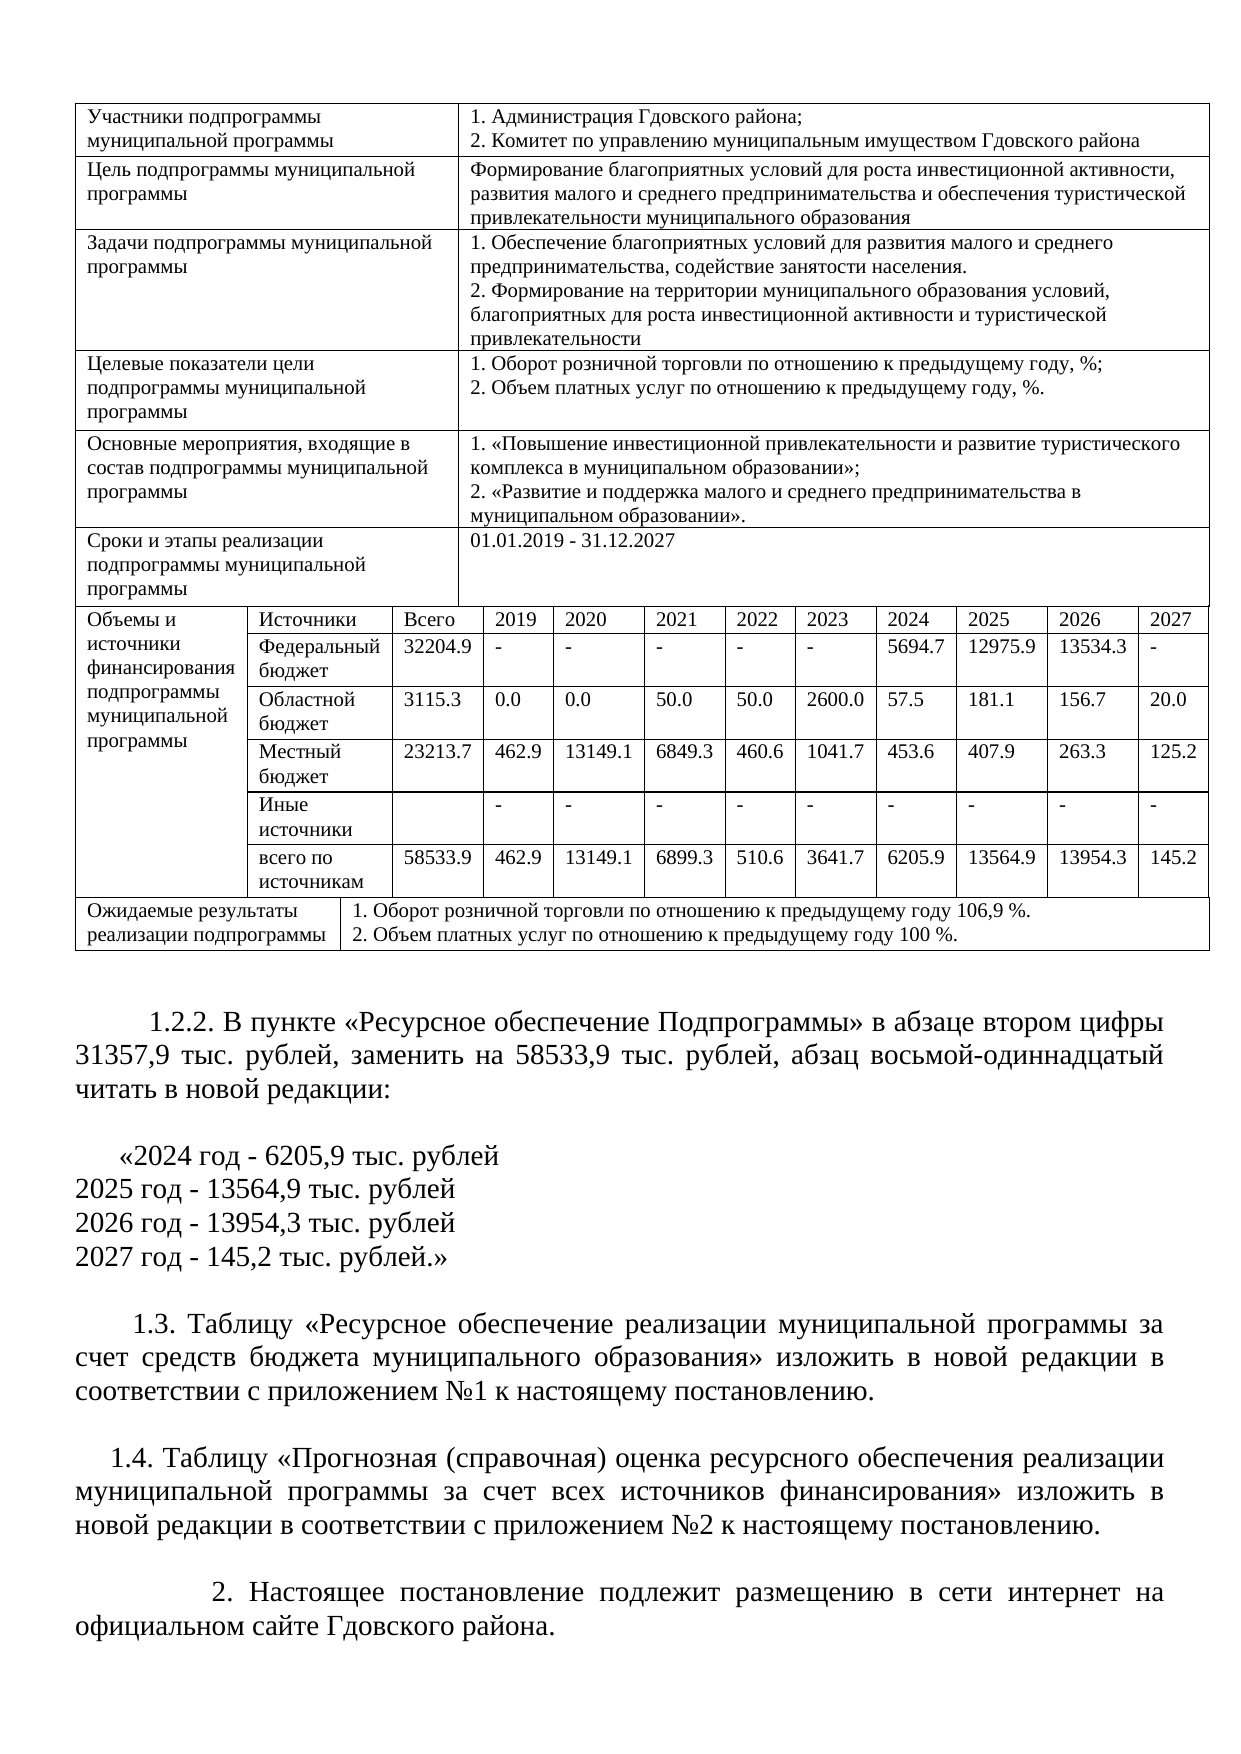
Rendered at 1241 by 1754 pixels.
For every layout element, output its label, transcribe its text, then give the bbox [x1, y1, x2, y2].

table_cell 462.9 [484, 845, 553, 897]
table_cell 23213.7 [393, 740, 483, 791]
table_cell Формирование благоприятных условий для роста инвестиционной активности, развития малого и среднего предпринимательства и обеспечения туристической привлекательности муниципального образования [459, 157, 1209, 229]
table_cell 58533.9 [393, 845, 483, 897]
table_cell - [796, 793, 876, 844]
table_cell 145.2 [1139, 845, 1208, 897]
table_cell - [957, 793, 1047, 844]
table_cell Цель подпрограммы муниципальной программы [76, 157, 458, 229]
text 1.3. Таблицу «Ресурсное обеспечение реализации муниципальной программы за счет средств бюджета муниципального образования» изложить в новой редакции в соответствии с приложением №1 к настоящему постановлению. [75, 1306, 1165, 1406]
table_cell 1. Оборот розничной торговли по отношению к предыдущему году 106,9 %. 2. Объем платных услуг по отношению к предыдущему году 100 %. [341, 898, 1209, 950]
table_cell 2025 [957, 607, 1047, 633]
table_cell - [645, 634, 725, 686]
table_cell Задачи подпрограммы муниципальной программы [76, 230, 458, 350]
table_cell Областной бюджет [248, 687, 392, 738]
table_cell 2022 [726, 607, 795, 633]
table_cell 1. Оборот розничной торговли по отношению к предыдущему году, %; 2. Объем платных услуг по отношению к предыдущему году, %. [459, 351, 1209, 429]
table_cell 1. Обеспечение благоприятных условий для развития малого и среднего предпринимательства, содействие занятости населения. 2. Формирование на территории муниципального образования условий, благоприятных для роста инвестиционной активности и туристической привлекательности [459, 230, 1209, 350]
table_cell - [877, 793, 956, 844]
table_cell - [726, 634, 795, 686]
table_cell 1. «Повышение инвестиционной привлекательности и развитие туристического комплекса в муниципальном образовании»; 2. «Развитие и поддержка малого и среднего предпринимательства в муниципальном образовании». [459, 431, 1209, 527]
table_cell 3115.3 [393, 687, 483, 738]
text «2024 год - 6205,9 тыс. рублей [75, 1138, 1165, 1172]
table_cell 2020 [554, 607, 644, 633]
text 1.2.2. В пункте «Ресурсное обеспечение Подпрограммы» в абзаце втором цифры 31357,9 тыс. рублей, заменить на 58533,9 тыс. рублей, абзац восьмой-одиннадцатый читать в новой редакции: [75, 1004, 1165, 1104]
table_cell Источники [248, 607, 392, 633]
table_cell 0.0 [554, 687, 644, 738]
table_cell 2026 [1048, 607, 1138, 633]
table_cell Ожидаемые результаты реализации подпрограммы [76, 898, 340, 950]
table_cell - [1139, 793, 1208, 844]
table_cell Участники подпрограммы муниципальной программы [76, 104, 458, 156]
table_cell 01.01.2019 - 31.12.2027 [459, 528, 1209, 606]
table_cell 263.3 [1048, 740, 1138, 791]
table_cell 453.6 [877, 740, 956, 791]
table_cell - [554, 634, 644, 686]
table_cell 50.0 [645, 687, 725, 738]
table_cell 13564.9 [957, 845, 1047, 897]
table_cell 2600.0 [796, 687, 876, 738]
table_cell Основные мероприятия, входящие в состав подпрограммы муниципальной программы [76, 431, 458, 527]
table_cell 2021 [645, 607, 725, 633]
table_cell 2024 [877, 607, 956, 633]
table_cell 13149.1 [554, 740, 644, 791]
table_cell 2019 [484, 607, 553, 633]
table_cell Объемы и источники финансирования подпрограммы муниципальной программы [76, 607, 247, 897]
text 2027 год - 145,2 тыс. рублей.» [75, 1239, 1165, 1272]
table_cell 0.0 [484, 687, 553, 738]
table_cell - [726, 793, 795, 844]
table_cell 1041.7 [796, 740, 876, 791]
table_cell 1. Администрация Гдовского района; 2. Комитет по управлению муниципальным имуществом Гдовского района [459, 104, 1209, 156]
table_cell - [554, 793, 644, 844]
table_cell - [796, 634, 876, 686]
table_cell 12975.9 [957, 634, 1047, 686]
table_cell 6899.3 [645, 845, 725, 897]
text 2025 год - 13564,9 тыс. рублей [75, 1172, 1165, 1205]
table_cell 3641.7 [796, 845, 876, 897]
table_cell 156.7 [1048, 687, 1138, 738]
table_cell 125.2 [1139, 740, 1208, 791]
table_cell Иные источники [248, 793, 392, 844]
table_cell всего по источникам [248, 845, 392, 897]
table_cell - [645, 793, 725, 844]
table_cell 460.6 [726, 740, 795, 791]
table_cell 6849.3 [645, 740, 725, 791]
table_cell Сроки и этапы реализации подпрограммы муниципальной программы [76, 528, 458, 606]
table_cell - [484, 793, 553, 844]
table_cell Местный бюджет [248, 740, 392, 791]
table_cell - [1139, 634, 1208, 686]
table_cell Целевые показатели цели подпрограммы муниципальной программы [76, 351, 458, 429]
table_cell 13534.3 [1048, 634, 1138, 686]
table_cell 2023 [796, 607, 876, 633]
table_cell 32204.9 [393, 634, 483, 686]
table_cell - [484, 634, 553, 686]
table_cell 407.9 [957, 740, 1047, 791]
table_cell 20.0 [1139, 687, 1208, 738]
table_cell 13954.3 [1048, 845, 1138, 897]
table_cell Всего [393, 607, 483, 633]
table_cell - [1048, 793, 1138, 844]
text 2026 год - 13954,3 тыс. рублей [75, 1205, 1165, 1239]
table_cell 2027 [1139, 607, 1208, 633]
table_cell [393, 793, 483, 844]
table_cell 181.1 [957, 687, 1047, 738]
table_cell 6205.9 [877, 845, 956, 897]
table_cell 462.9 [484, 740, 553, 791]
table_cell 510.6 [726, 845, 795, 897]
table_cell 57.5 [877, 687, 956, 738]
table_cell 13149.1 [554, 845, 644, 897]
text 2. Настоящее постановление подлежит размещению в сети интернет на официальном сайте Гдовского района. [75, 1574, 1165, 1641]
table_cell Федеральный бюджет [248, 634, 392, 686]
table_cell 5694.7 [877, 634, 956, 686]
text 1.4. Таблицу «Прогнозная (справочная) оценка ресурсного обеспечения реализации муниципальной программы за счет всех источников финансирования» изложить в новой редакции в соответствии с приложением №2 к настоящему постановлению. [75, 1440, 1165, 1541]
table_cell 50.0 [726, 687, 795, 738]
